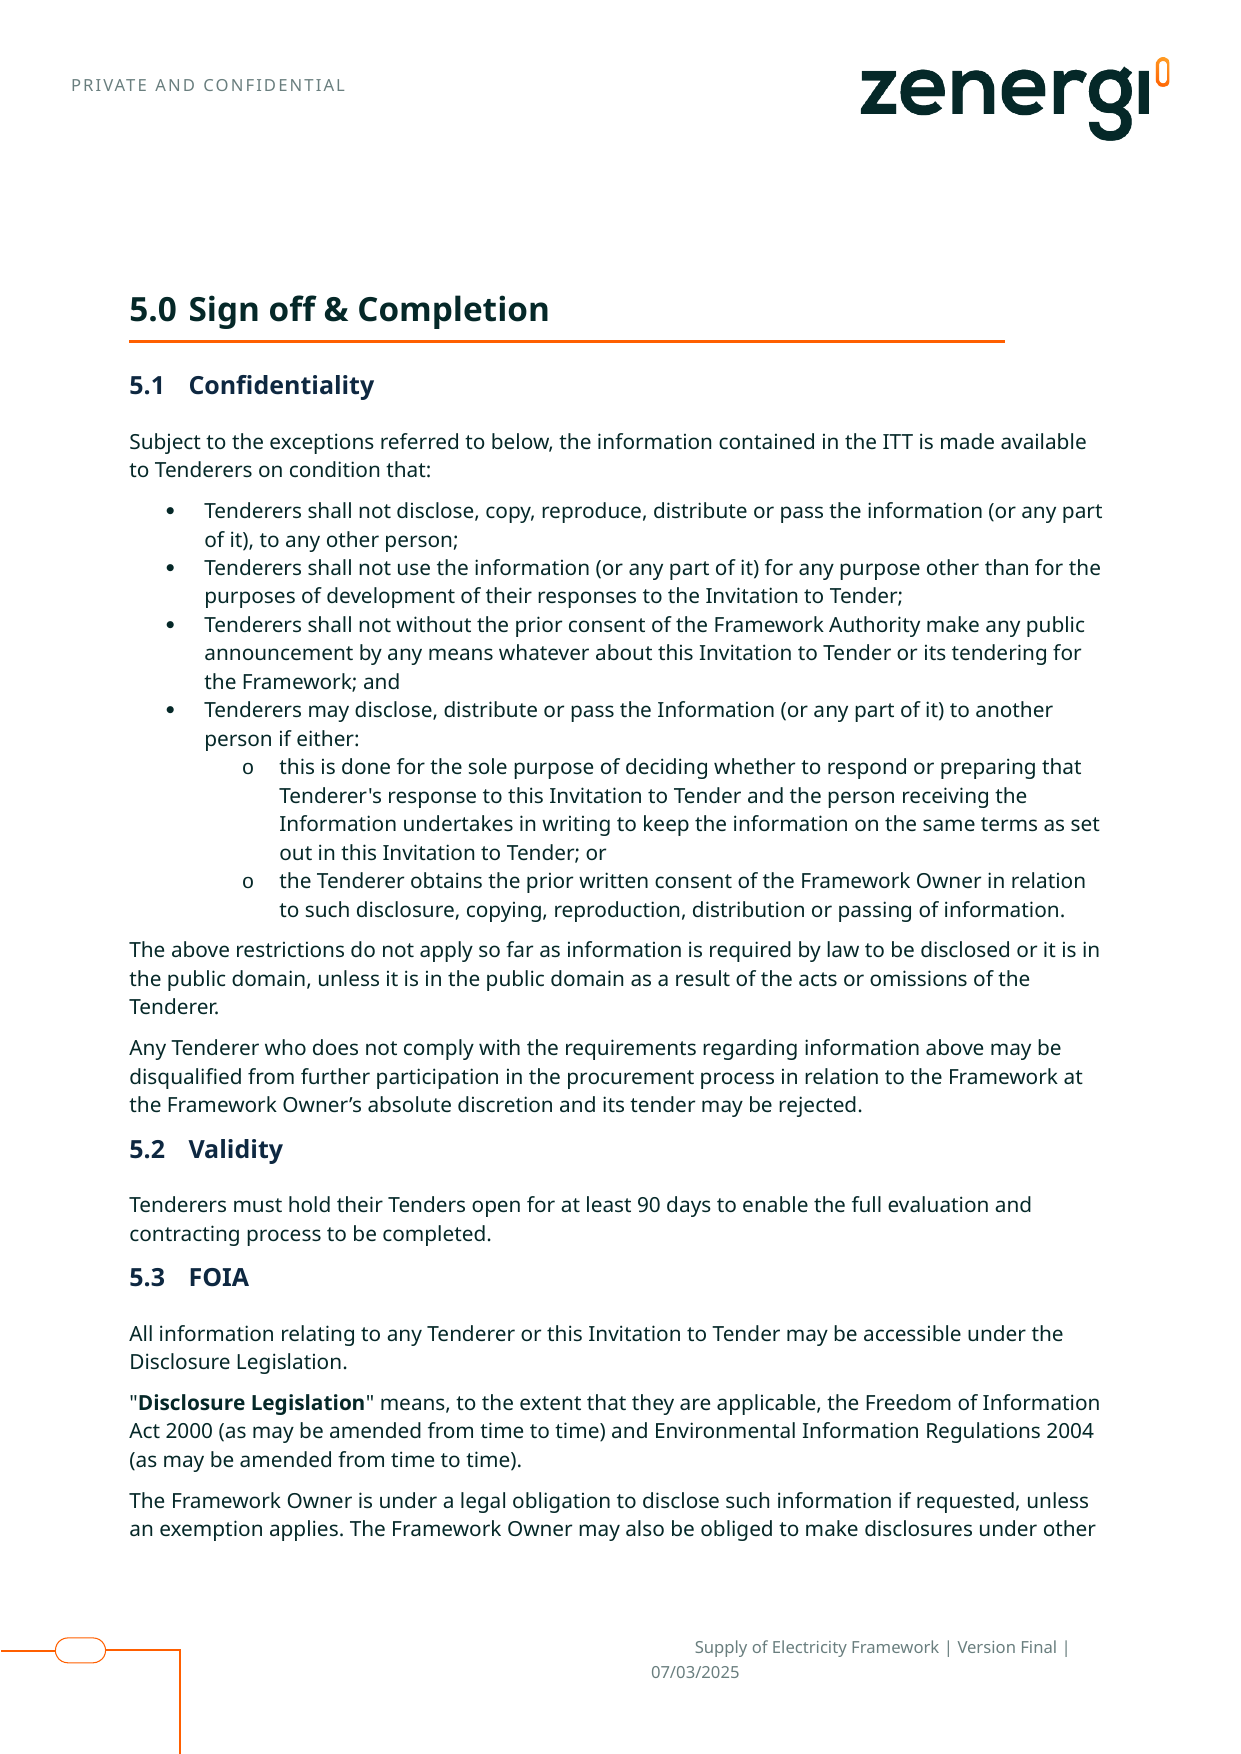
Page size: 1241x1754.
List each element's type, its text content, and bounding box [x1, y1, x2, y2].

text The above restrictions do not apply so far as information is required by law to be disclosed or it is in the public domain, unless it is in the public domain as a result of the acts or omissions of the Tenderer. [129, 936, 1111, 1021]
text Tenderers must hold their Tenders open for at least 90 days to enable the full evaluation and contracting process to be completed. [129, 1190, 1111, 1247]
picture [860, 57, 1170, 141]
list the Tenderer obtains the prior written consent of the Framework Owner in relation to such disclosure, copying, reproduction, distribution or passing of information. [242, 866, 1111, 923]
list Tenderers may disclose, distribute or pass the Information (or any part of it) to another person if either: [167, 695, 1111, 752]
list Tenderers shall not without the prior consent of the Framework Authority make any public announcement by any means whatever about this Invitation to Tender or its tendering for the Framework; and [167, 610, 1111, 695]
text Any Tenderer who does not comply with the requirements regarding information above may be disqualified from further participation in the procurement process in relation to the Framework at the Framework Owner’s absolute discretion and its tender may be rejected. [129, 1033, 1111, 1119]
subtitle Confidentiality [129, 368, 1111, 402]
subtitle FOIA [129, 1260, 1111, 1294]
list Tenderers shall not disclose, copy, reproduce, distribute or pass the information (or any part of it), to any other person; [167, 496, 1111, 553]
text Subject to the exceptions referred to below, the information contained in the ITT is made available to Tenderers on condition that: [129, 427, 1111, 484]
subtitle Validity [129, 1131, 1111, 1165]
text "Disclosure Legislation" means, to the extent that they are applicable, the Freedom of Information Act 2000 (as may be amended from time to time) and Environmental Information Regulations 2004 (as may be amended from time to time). [129, 1388, 1111, 1473]
text All information relating to any Tenderer or this Invitation to Tender may be accessible under the Disclosure Legislation. [129, 1319, 1111, 1376]
list Tenderers shall not use the information (or any part of it) for any purpose other than for the purposes of development of their responses to the Invitation to Tender; [167, 553, 1111, 610]
list this is done for the sole purpose of deciding whether to respond or preparing that Tenderer's response to this Invitation to Tender and the person receiving the Information undertakes in writing to keep the information on the same terms as set out in this Invitation to Tender; or [242, 752, 1111, 866]
subtitle Sign off & Completion [129, 286, 1005, 340]
